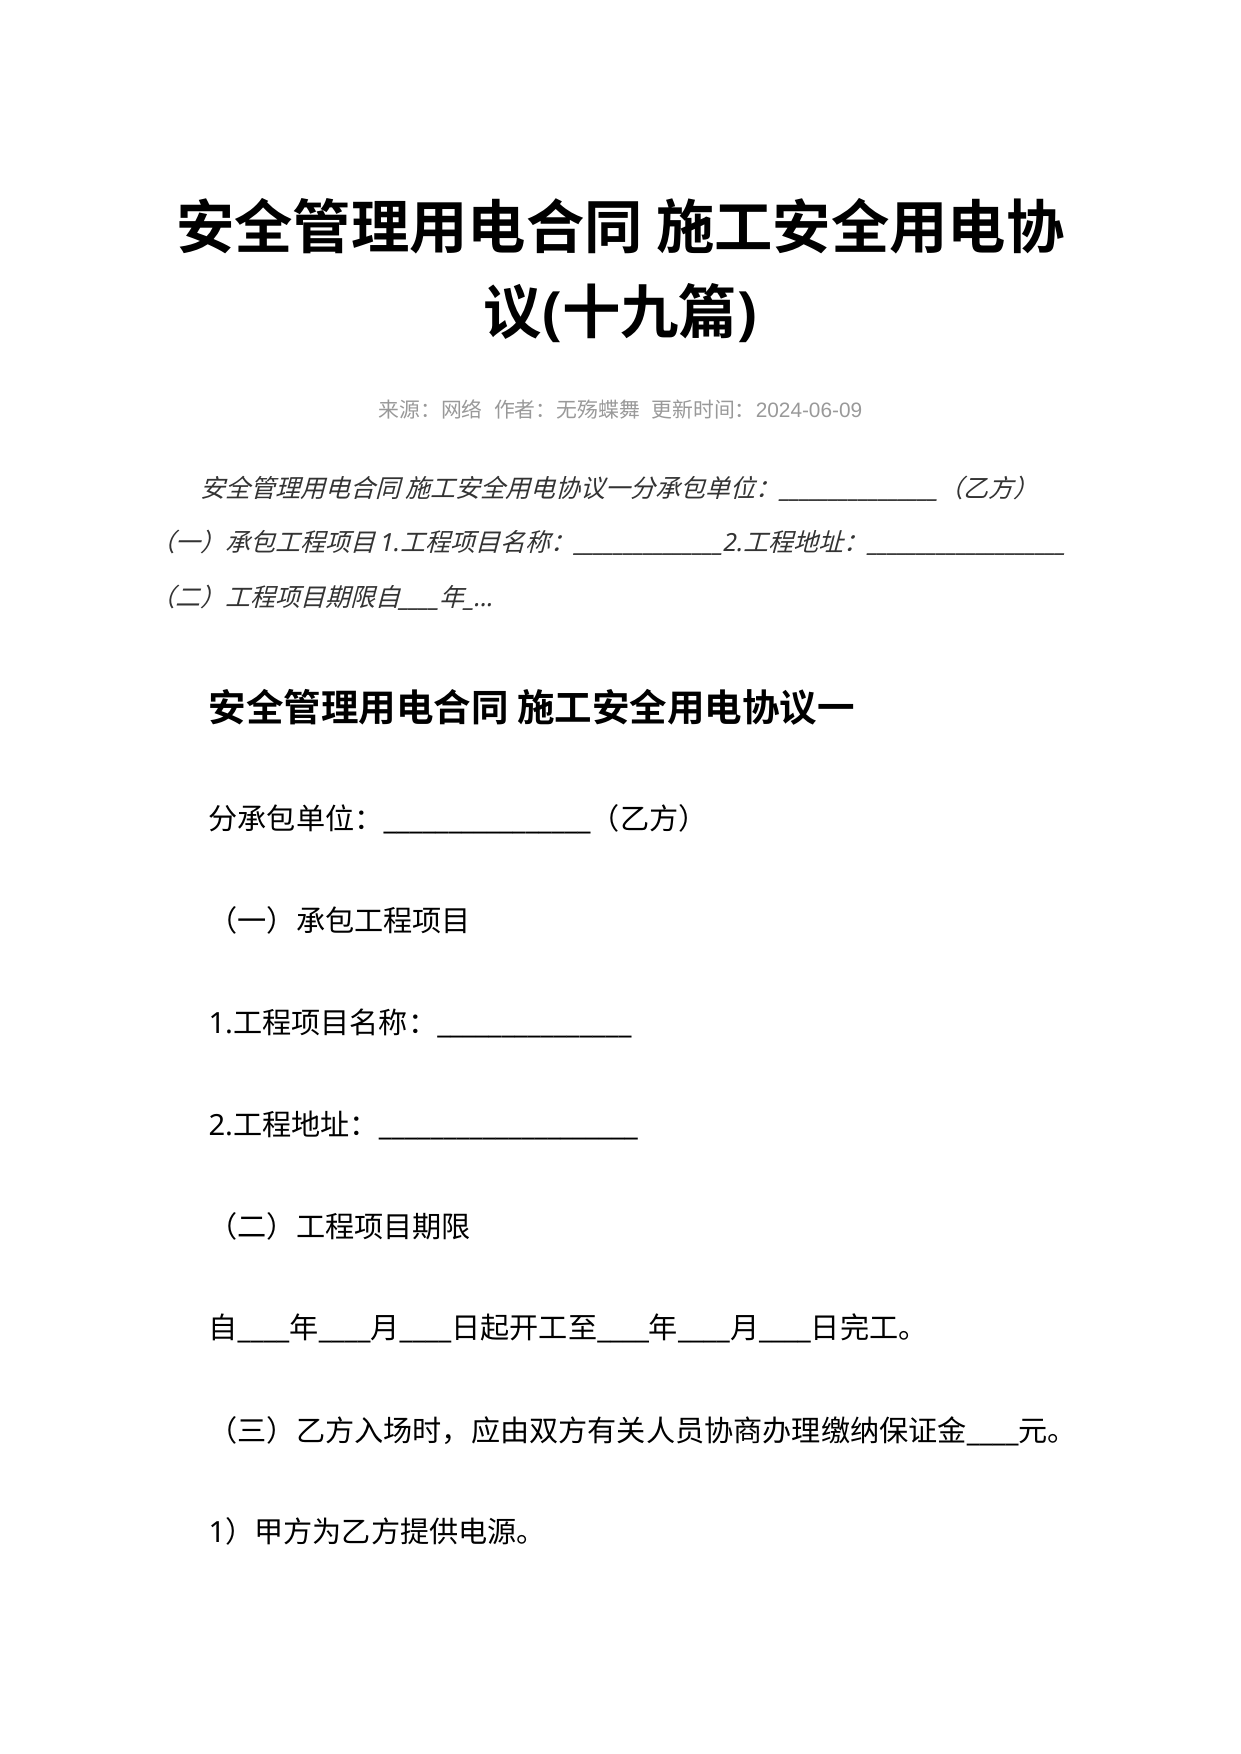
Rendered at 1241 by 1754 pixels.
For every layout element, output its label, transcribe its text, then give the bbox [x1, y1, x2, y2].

text 2.工程地址：____________________ [150, 1101, 1090, 1144]
text 1.工程项目名称：_______________ [150, 999, 1090, 1042]
text 安全管理用电合同 施工安全用电协议一 [150, 678, 1090, 732]
text （一）承包工程项目 [150, 898, 1090, 940]
text 分承包单位：________________（乙方） [150, 796, 1090, 838]
text 来源：网络 作者：无殇蝶舞 更新时间：2024-06-09 [150, 397, 1090, 421]
text （二）工程项目期限 [150, 1203, 1090, 1246]
text 安全管理用电合同 施工安全用电协议一分承包单位：________________（乙方）（一）承包工程项目1.工程项目名称：_______________2.工程地址：____________________（二）工程项目期限自____年_... [150, 468, 1090, 613]
subtitle 安全管理用电合同 施工安全用电协议(十九篇) [150, 181, 1090, 351]
text 1）甲方为乙方提供电源。 [150, 1509, 1090, 1551]
text （三）乙方入场时，应由双方有关人员协商办理缴纳保证金____元。 [150, 1407, 1090, 1449]
text 自____年____月____日起开工至____年____月____日完工。 [150, 1305, 1090, 1347]
